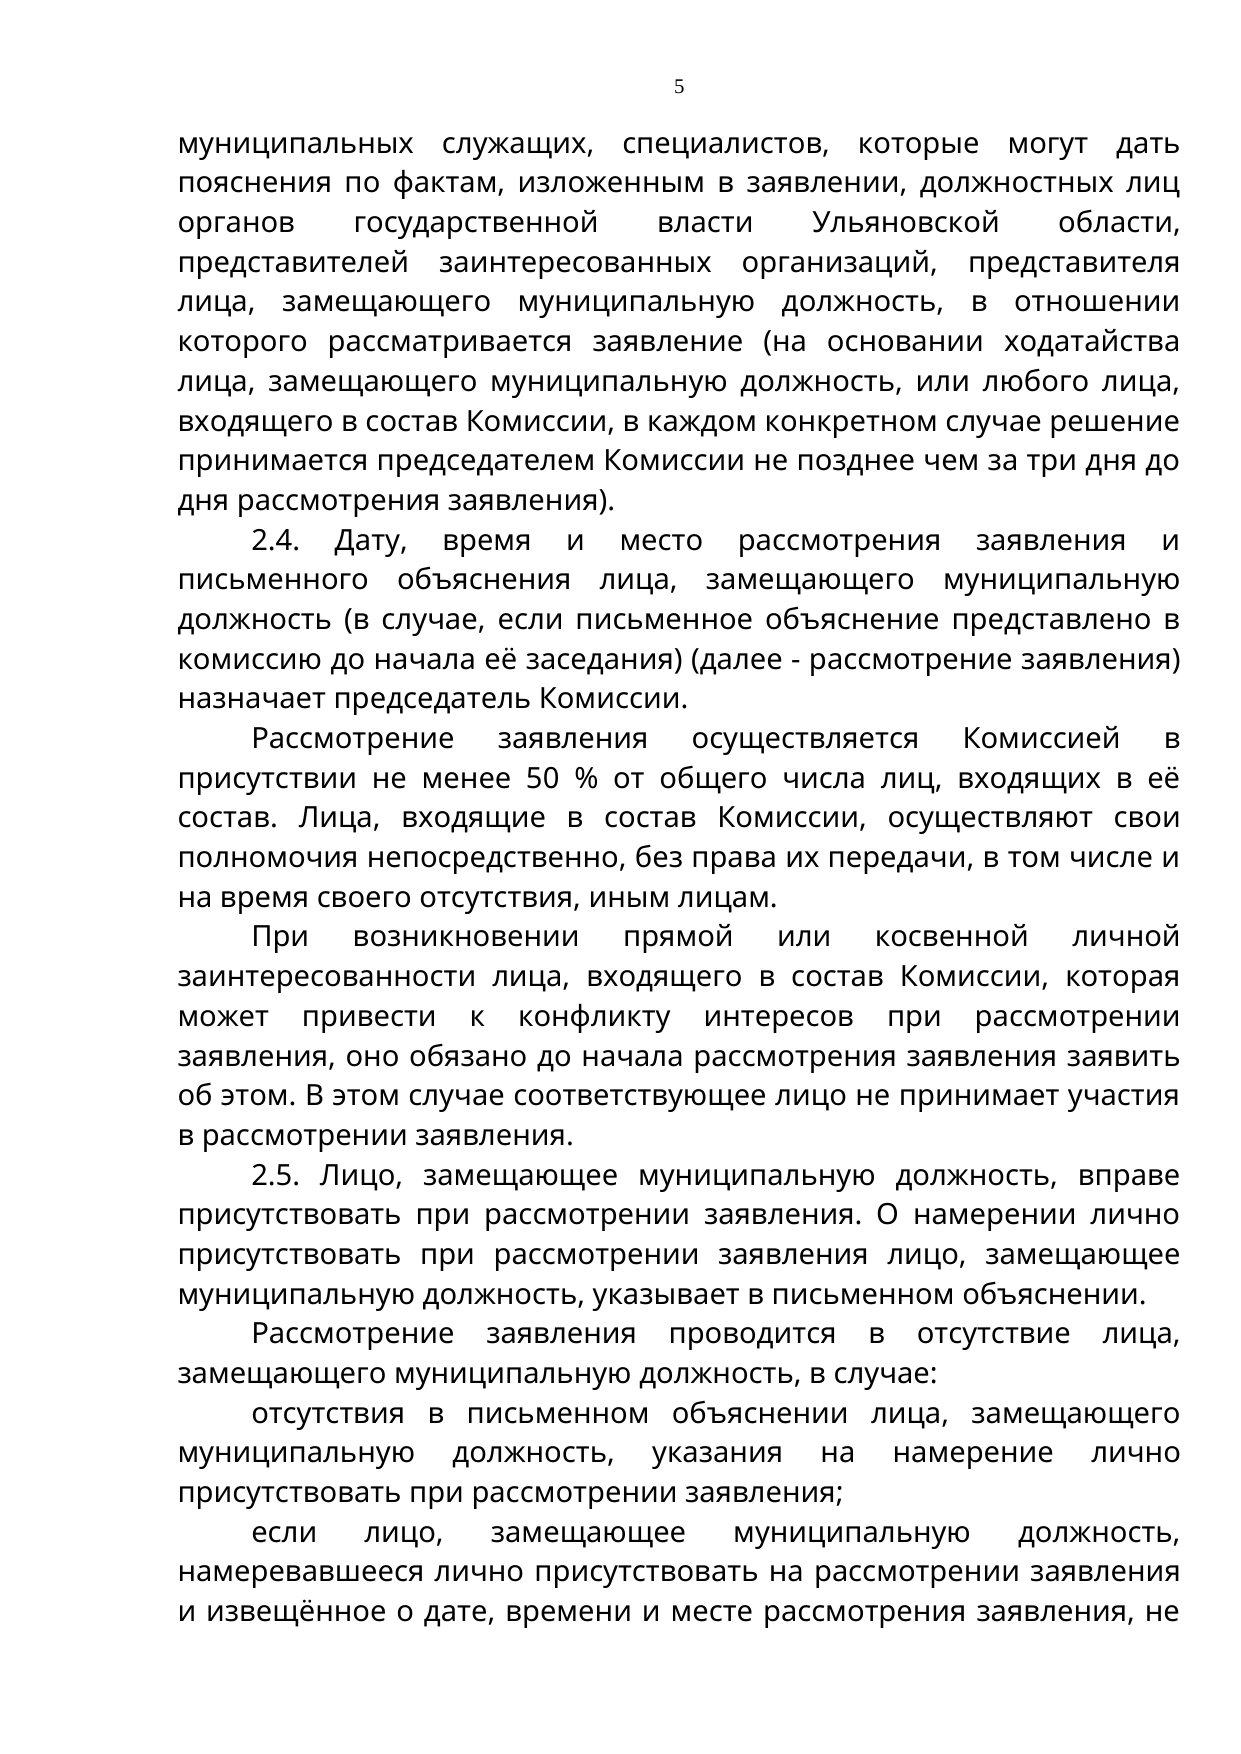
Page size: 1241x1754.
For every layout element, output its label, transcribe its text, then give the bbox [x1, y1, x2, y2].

text При возникновении прямой или косвенной личной заинтересованности лица, входящего в состав Комиссии, которая может привести к конфликту интересов при рассмотрении заявления, оно обязано до начала рассмотрения заявления заявить об этом. В этом случае соответствующее лицо не принимает участия в рассмотрении заявления. [177, 916, 1181, 1154]
text отсутствия в письменном объяснении лица, замещающего муниципальную должность, указания на намерение лично присутствовать при рассмотрении заявления; [177, 1392, 1181, 1511]
text 2.4. Дату, время и место рассмотрения заявления и письменного объяснения лица, замещающего муниципальную должность (в случае, если письменное объяснение представлено в комиссию до начала её заседания) (далее - рассмотрение заявления) назначает председатель Комиссии. [177, 519, 1181, 717]
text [177, 122, 1181, 519]
text Рассмотрение заявления осуществляется Комиссией в присутствии не менее 50 % от общего числа лиц, входящих в её состав. Лица, входящие в состав Комиссии, осуществляют свои полномочия непосредственно, без права их передачи, в том числе и на время своего отсутствия, иным лицам. [177, 717, 1181, 916]
text Рассмотрение заявления проводится в отсутствие лица, замещающего муниципальную должность, в случае: [177, 1313, 1181, 1392]
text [177, 1511, 1181, 1630]
text 2.5. Лицо, замещающее муниципальную должность, вправе присутствовать при рассмотрении заявления. О намерении лично присутствовать при рассмотрении заявления лицо, замещающее муниципальную должность, указывает в письменном объяснении. [177, 1154, 1181, 1313]
